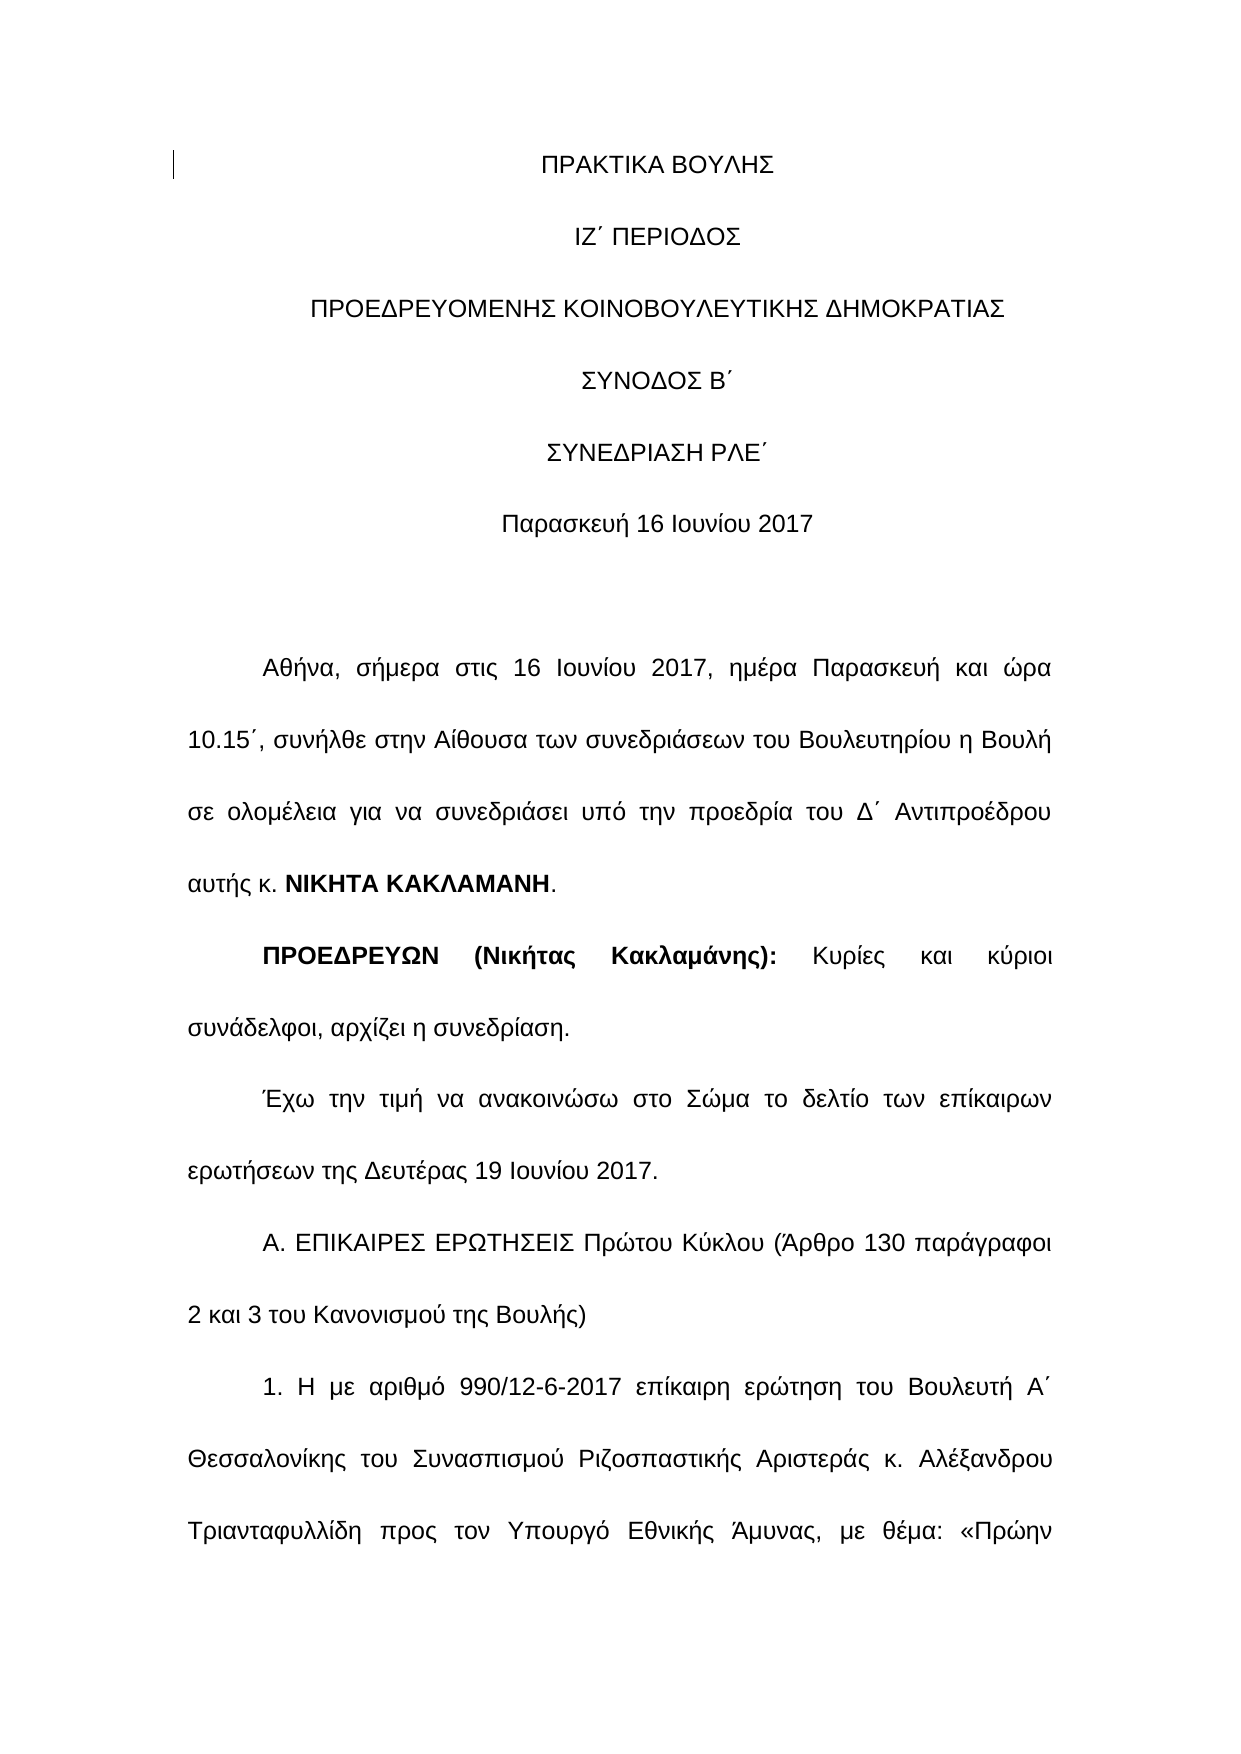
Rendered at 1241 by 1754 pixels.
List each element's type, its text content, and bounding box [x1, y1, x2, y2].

text Έχω την τιμή να ανακοινώσω στο Σώμα το δελτίο των επίκαιρων ερωτήσεων της Δευτέρας 19 Ιουνίου 2017. [187, 1084, 1053, 1185]
text ΙΖ΄ ΠΕΡΙΟΔΟΣ [187, 222, 1053, 251]
text ΣΥΝΕΔΡΙΑΣΗ ΡΛΕ΄ [187, 437, 1053, 466]
text Α. ΕΠΙΚΑΙΡΕΣ ΕΡΩΤΗΣΕΙΣ Πρώτου Κύκλου (Άρθρο 130 παράγραφοι 2 και 3 του Κανονισμού της Βουλής) [187, 1228, 1053, 1329]
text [187, 1372, 1053, 1544]
text ΠΡΟΕΔΡΕΥΩΝ (Νικήτας Κακλαμάνης): Κυρίες και κύριοι συνάδελφοι, αρχίζει η συνεδρίαση. [187, 941, 1053, 1041]
text ΠΡΟΕΔΡΕΥΟΜΕΝΗΣ ΚΟΙΝΟΒΟΥΛΕΥΤΙΚΗΣ ΔΗΜΟΚΡΑΤΙΑΣ [187, 294, 1053, 322]
text ΠΡΑΚΤΙΚΑ ΒΟΥΛΗΣ [187, 150, 1053, 179]
text Αθήνα, σήμερα στις 16 Ιουνίου 2017, ημέρα Παρασκευή και ώρα 10.15΄, συνήλθε στην Αίθουσα των συνεδριάσεων του Βουλευτηρίου η Βουλή σε ολομέλεια για να συνεδριάσει υπό την προεδρία του Δ΄ Αντιπροέδρου αυτής κ. ΝΙΚΗΤΑ ΚΑΚΛΑΜΑΝΗ. [187, 653, 1053, 897]
text Παρασκευή 16 Ιουνίου 2017 [187, 509, 1053, 538]
text ΣΥΝΟΔΟΣ Β΄ [187, 366, 1053, 394]
